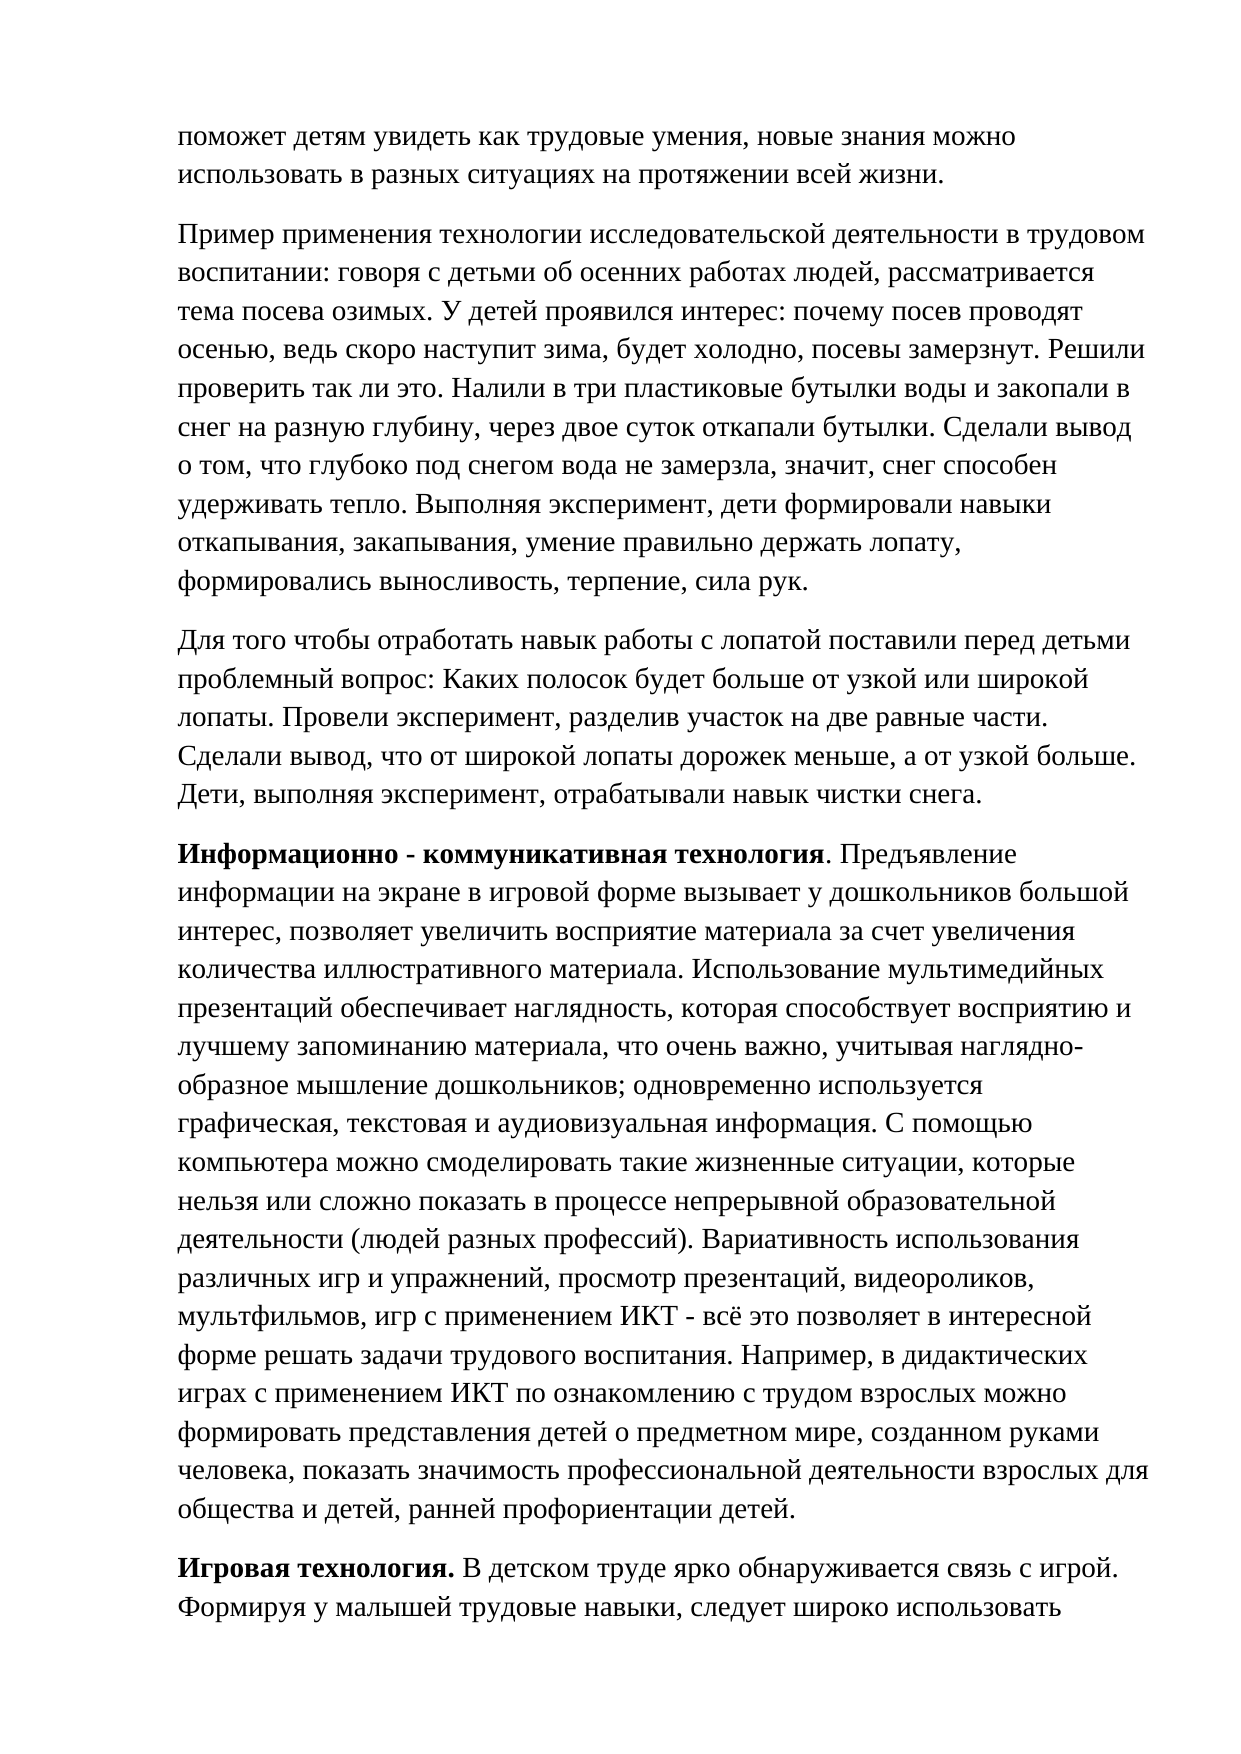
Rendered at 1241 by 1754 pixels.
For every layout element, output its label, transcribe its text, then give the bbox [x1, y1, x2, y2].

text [177, 1550, 1152, 1622]
text Пример применения технологии исследовательской деятельности в трудовом воспитании: говоря с детьми об осенних работах людей, рассматривается тема посева озимых. У детей проявился интерес: почему посев проводят осенью, ведь скоро наступит зима, будет холодно, посевы замерзнут. Решили проверить так ли это. Налили в три пластиковые бутылки воды и закопали в снег на разную глубину, через двое суток откапали бутылки. Сделали вывод о том, что глубоко под снегом вода не замерзла, значит, снег способен удерживать тепло. Выполняя эксперимент, дети формировали навыки откапывания, закапывания, умение правильно держать лопату, формировались выносливость, терпение, сила рук. [177, 216, 1152, 596]
text Для того чтобы отработать навык работы с лопатой поставили перед детьми проблемный вопрос: Каких полосок будет больше от узкой или широкой лопаты. Провели эксперимент, разделив участок на две равные части. Сделали вывод, что от широкой лопаты дорожек меньше, а от узкой больше. Дети, выполняя эксперимент, отрабатывали навык чистки снега. [177, 622, 1152, 810]
text Информационно - коммуникативная технология. Предъявление информации на экране в игровой форме вызывает у дошкольников большой интерес, позволяет увеличить восприятие материала за счет увеличения количества иллюстративного материала. Использование мультимедийных презентаций обеспечивает наглядность, которая способствует восприятию и лучшему запоминанию материала, что очень важно, учитывая наглядно-образное мышление дошкольников; одновременно используется графическая, текстовая и аудиовизуальная информация. С помощью компьютера можно смоделировать такие жизненные ситуации, которые нельзя или сложно показать в процессе непрерывной образовательной деятельности (людей разных профессий). Вариативность использования различных игр и упражнений, просмотр презентаций, видеороликов, мультфильмов, игр с применением ИКТ - всё это позволяет в интересной форме решать задачи трудового воспитания. Например, в дидактических играх с применением ИКТ по ознакомлению с трудом взрослых можно формировать представления детей о предметном мире, созданном руками человека, показать значимость профессиональной деятельности взрослых для общества и детей, ранней профориентации детей. [177, 836, 1152, 1524]
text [177, 118, 1152, 190]
